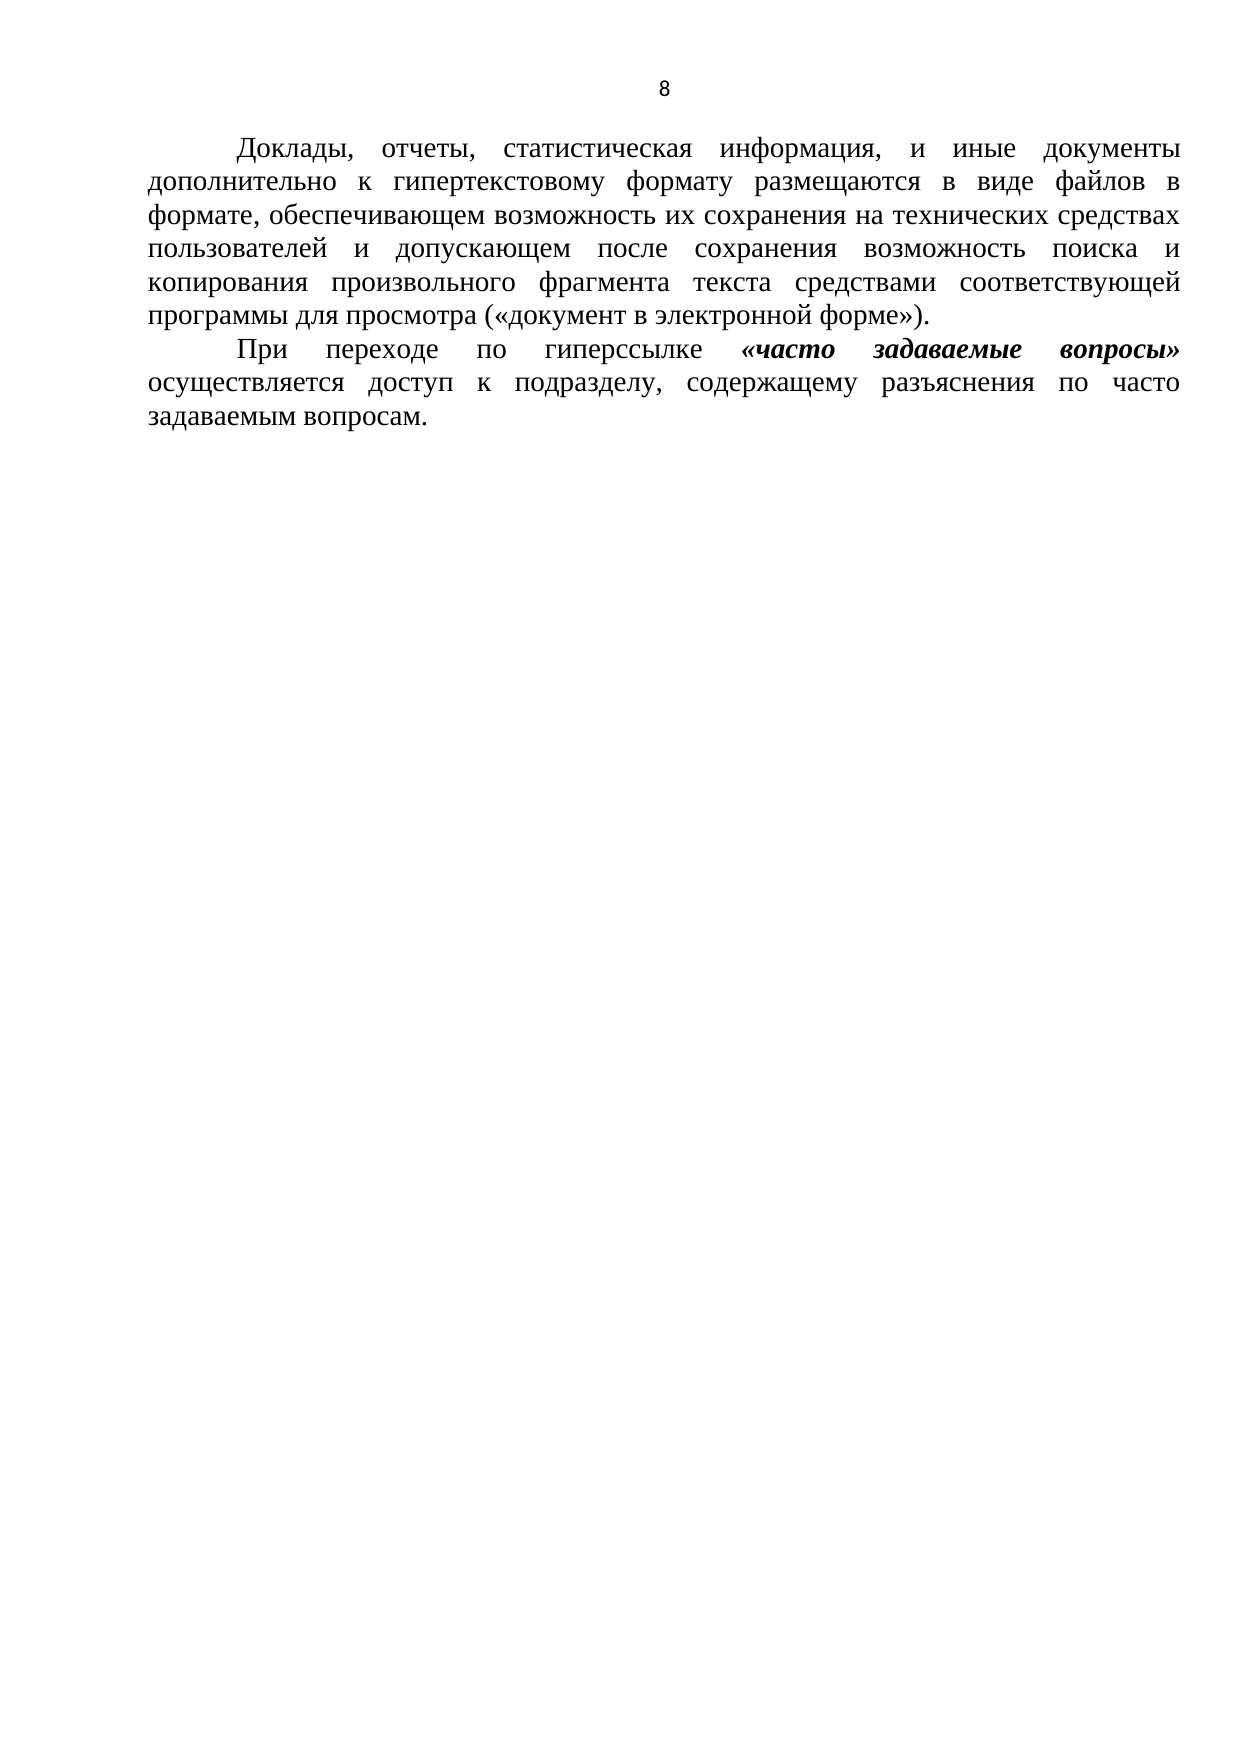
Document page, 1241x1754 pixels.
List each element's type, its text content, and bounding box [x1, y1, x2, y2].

text При переходе по гиперссылке «часто задаваемые вопросы» осуществляется доступ к подразделу, содержащему разъяснения по часто задаваемым вопросам. [148, 331, 1181, 432]
text Доклады, отчеты, статистическая информация, и иные документы дополнительно к гипертекстовому формату размещаются в виде файлов в формате, обеспечивающем возможность их сохранения на технических средствах пользователей и допускающем после сохранения возможность поиска и копирования произвольного фрагмента текста средствами соответствующей программы для просмотра («документ в электронной форме»). [148, 130, 1181, 331]
